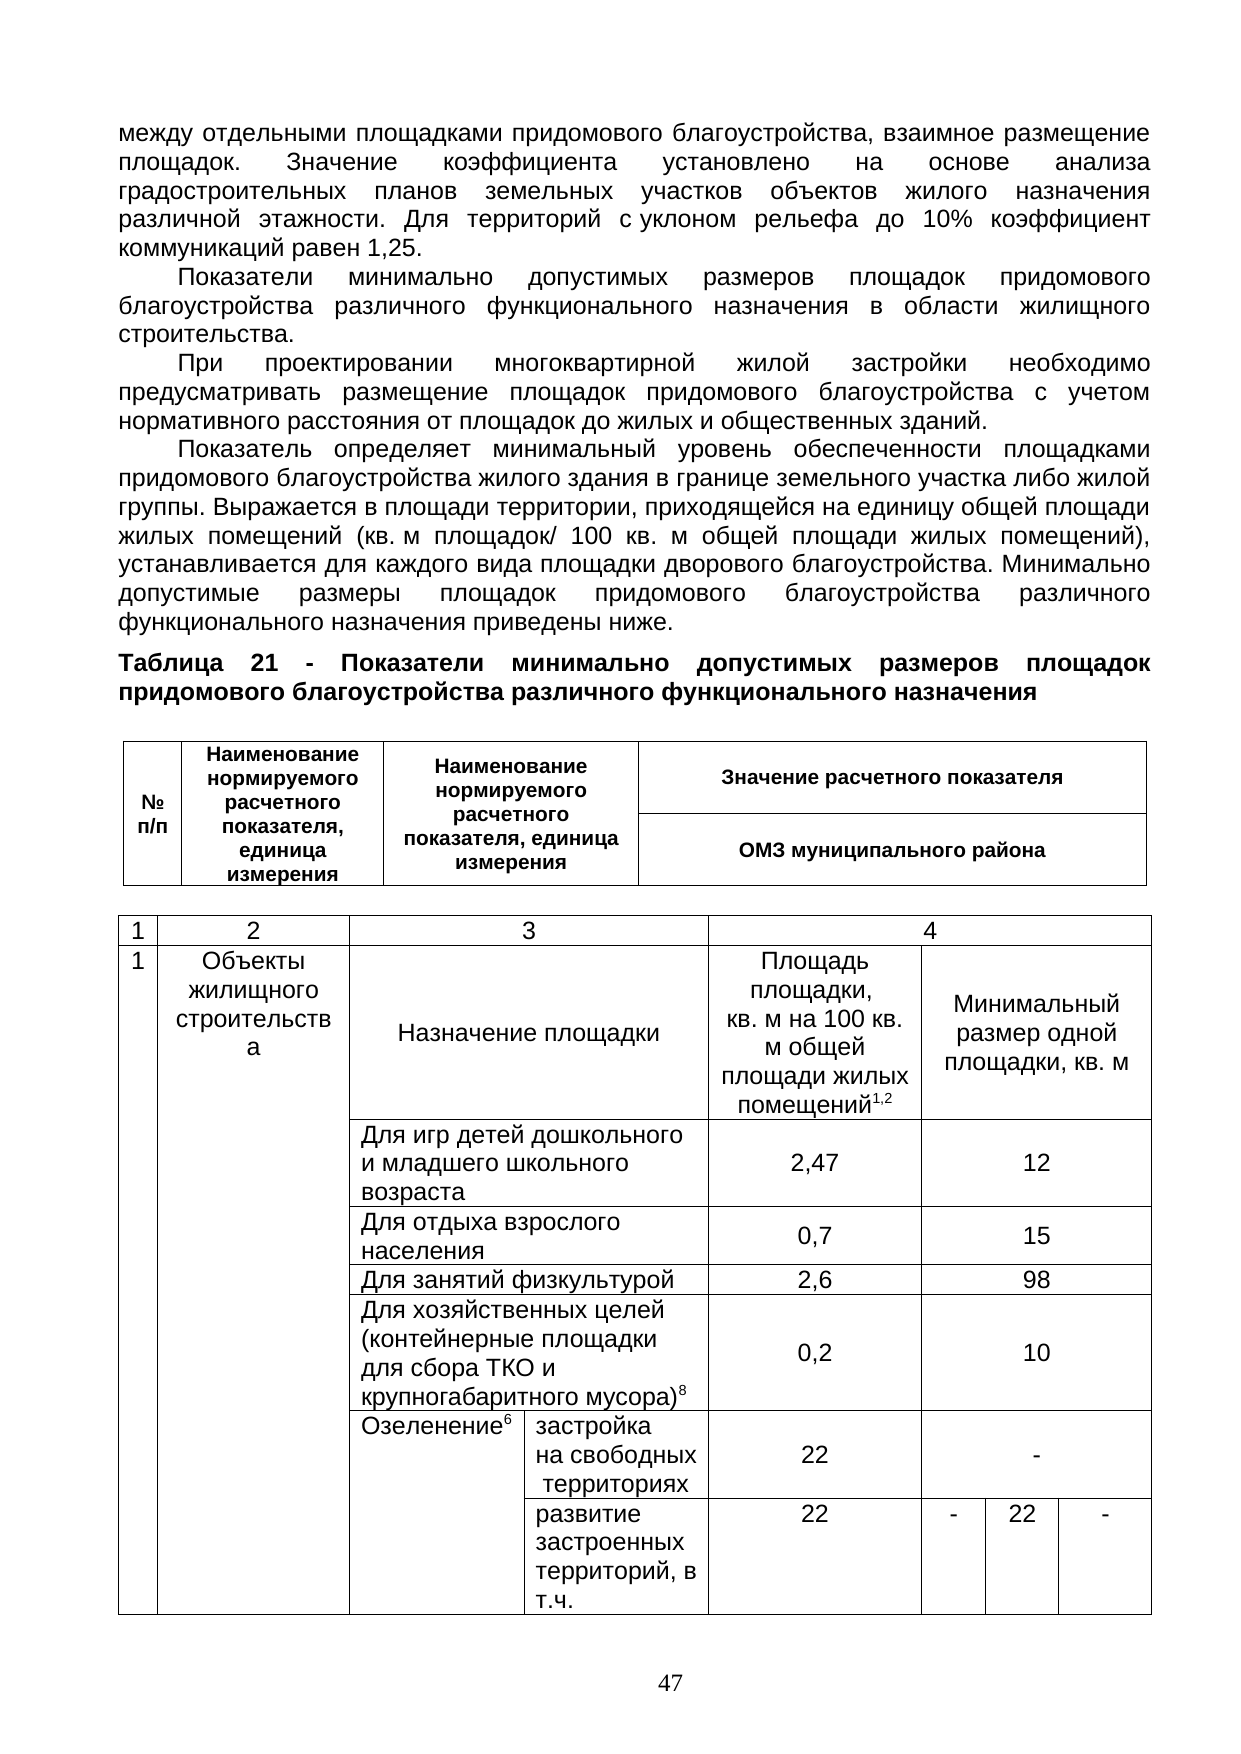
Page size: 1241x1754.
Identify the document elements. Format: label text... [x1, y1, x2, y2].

table_header Наименование нормируемого расчетного показателя, единица измерения [384, 742, 638, 885]
table_cell 22 [709, 1411, 921, 1497]
table_header Значение расчетного показателя [639, 742, 1146, 812]
table_cell 0,2 [709, 1295, 921, 1410]
table_cell ОМЗ муниципального района [639, 814, 1146, 885]
text Таблица 21 - Показатели минимально допустимых размеров площадок придомового благоустройства различного функционального назначения [118, 648, 1152, 706]
table_cell - [1059, 1499, 1151, 1613]
table_cell 10 [922, 1295, 1151, 1410]
table_cell 2,47 [709, 1120, 921, 1206]
text При проектировании многоквартирной жилой застройки необходимо предусматривать размещение площадок придомового благоустройства с учетом нормативного расстояния от площадок до жилых и общественных зданий. [118, 348, 1152, 434]
table_header 3 [350, 916, 708, 945]
table_cell Назначение площадки [350, 946, 708, 1118]
table_cell 12 [922, 1120, 1151, 1206]
table_cell 15 [922, 1207, 1151, 1264]
text Показатели минимально допустимых размеров площадок придомового благоустройства различного функционального назначения в области жилищного строительства. [118, 262, 1152, 348]
table_cell 1 [119, 946, 157, 1613]
table_header № п/п [124, 742, 181, 885]
table_cell - [922, 1411, 1151, 1497]
table_cell 22 [709, 1499, 921, 1613]
table_header 4 [709, 916, 1151, 945]
table_cell 98 [922, 1265, 1151, 1294]
table_cell 22 [986, 1499, 1058, 1613]
table_header Наименование нормируемого расчетного показателя, единица измерения [182, 742, 383, 885]
table_cell 0,7 [709, 1207, 921, 1264]
table_cell Для занятий физкультурой [350, 1265, 708, 1294]
table_header 1 [119, 916, 157, 945]
table_cell Для игр детей дошкольного и младшего школьного возраста [350, 1120, 708, 1206]
table_cell Озеленение6 [350, 1411, 524, 1613]
table_cell - [922, 1499, 985, 1613]
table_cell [525, 1499, 708, 1613]
table_cell застройка на свободных территориях [525, 1411, 708, 1497]
table_cell 2,6 [709, 1265, 921, 1294]
table_cell Площадь площадки, кв. м на 100 кв. м общей площади жилых помещений1,2 [709, 946, 921, 1118]
table_cell Минимальный размер одной площадки, кв. м [922, 946, 1151, 1118]
table_cell Для хозяйственных целей (контейнерные площадки для сбора ТКО и крупногабаритного мусора)8 [350, 1295, 708, 1410]
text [118, 118, 1152, 262]
table_cell Объекты жилищного строительства [158, 946, 349, 1613]
table_header 2 [158, 916, 349, 945]
text Показатель определяет минимальный уровень обеспеченности площадками придомового благоустройства жилого здания в границе земельного участка либо жилой группы. Выражается в площади территории, приходящейся на единицу общей площади жилых помещений (кв. м площадок/ 100 кв. м общей площади жилых помещений), устанавливается для каждого вида площадки дворового благоустройства. Минимально допустимые размеры площадок придомового благоустройства различного функционального назначения приведены ниже. [118, 434, 1152, 636]
table_cell Для отдыха взрослого населения [350, 1207, 708, 1264]
